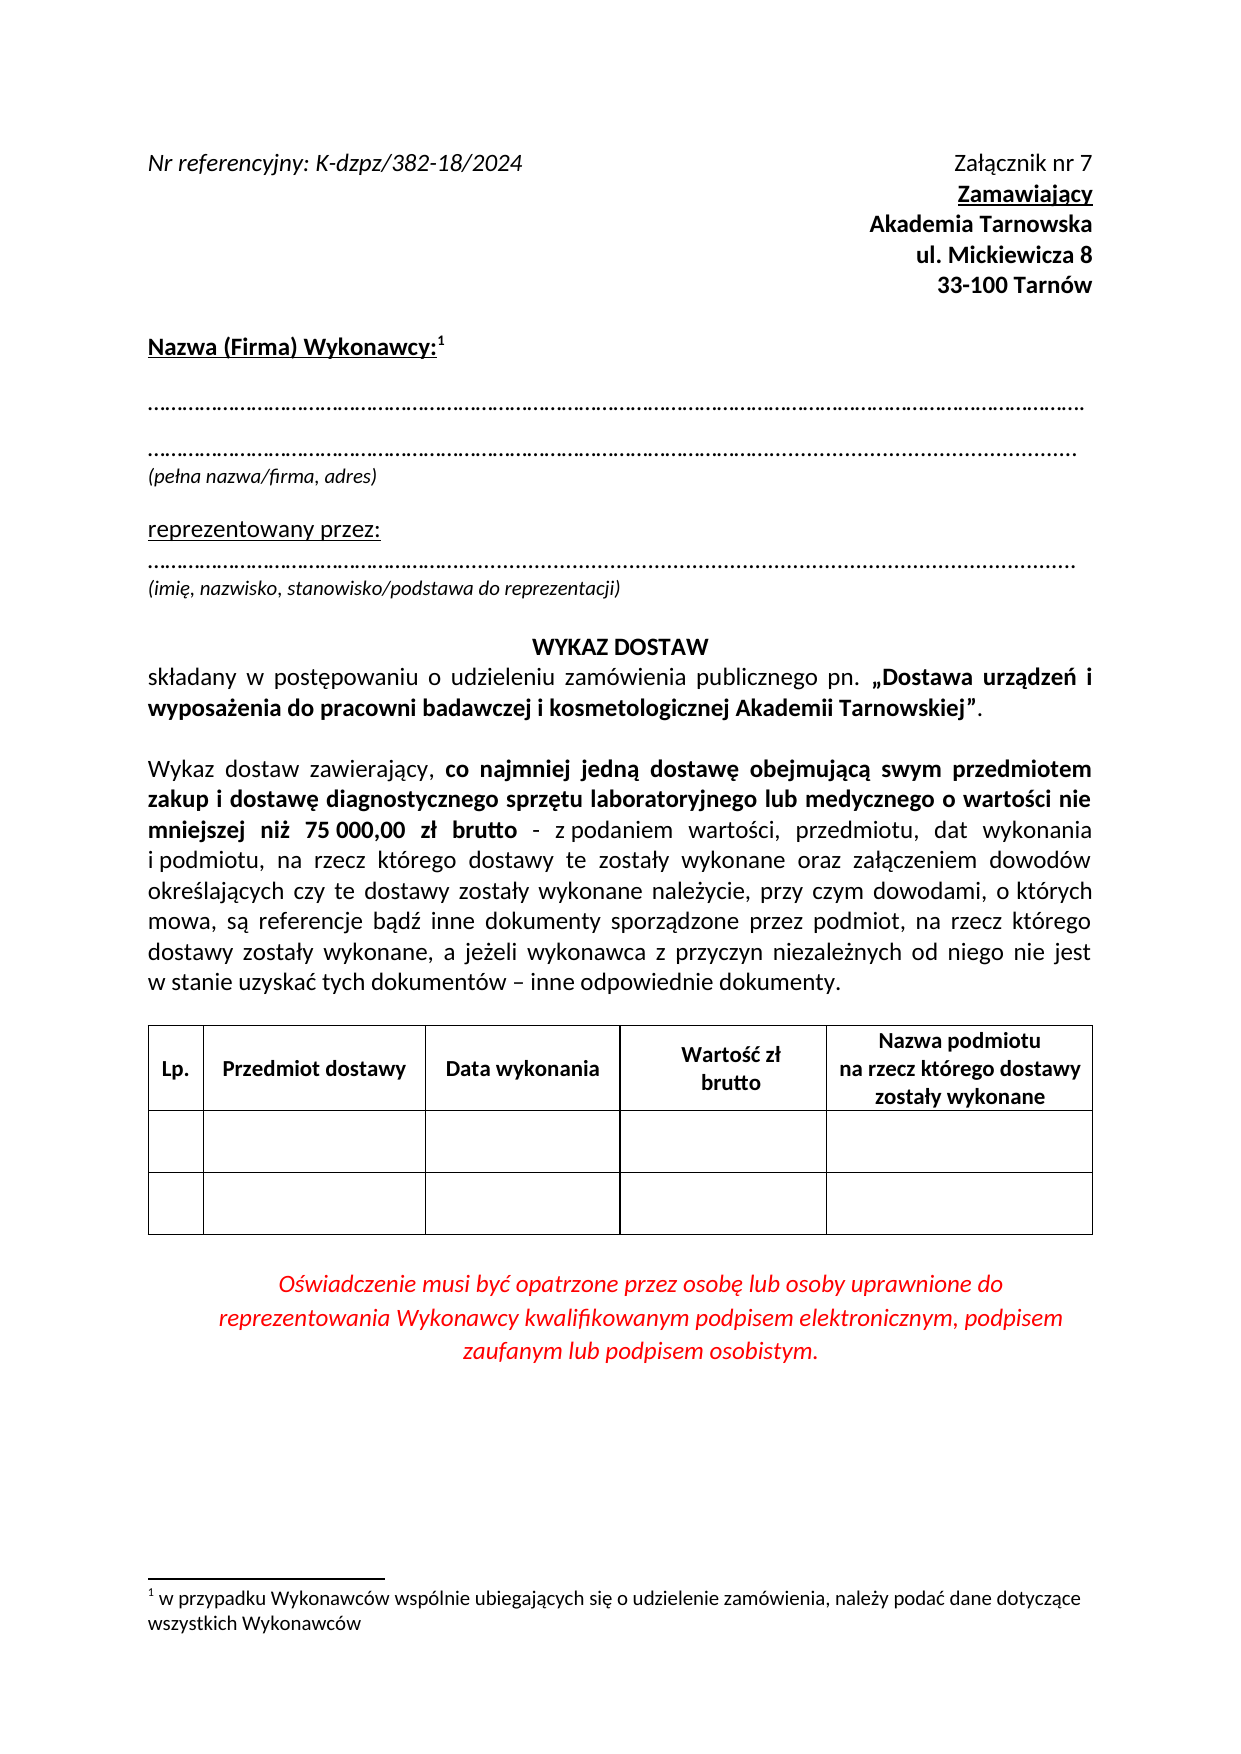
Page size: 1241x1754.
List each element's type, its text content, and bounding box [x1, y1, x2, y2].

text Nr referencyjny: K-dzpz/382-18/2024 Załącznik nr 7 [148, 148, 1093, 178]
text ……………………………………………….................................................................................................. [148, 544, 1093, 575]
table_cell [827, 1111, 1092, 1172]
text Wykaz DOSTAW [148, 631, 1093, 661]
text Nazwa (Firma) Wykonawcy: [148, 331, 1093, 361]
table_cell [204, 1111, 425, 1172]
table_cell [621, 1111, 826, 1172]
text Oświadczenie musi być opatrzone przez osobę lub osoby uprawnione do reprezentowania Wykonawcy kwalifikowanym podpisem elektronicznym, podpisem zaufanym lub podpisem osobistym. [192, 1235, 1092, 1366]
text ………………………………………………………………………………………………………………………………………………. [148, 387, 1093, 417]
table_cell [204, 1173, 425, 1233]
table_header Wartość zł brutto [621, 1026, 826, 1110]
table_cell [426, 1173, 619, 1233]
table_header Data wykonania [426, 1026, 619, 1110]
table_header Przedmiot dostawy [204, 1026, 425, 1110]
table_header Nazwa podmiotu na rzecz którego dostawy zostały wykonane [827, 1026, 1092, 1110]
text reprezentowany przez: [148, 514, 1093, 544]
text Wykaz dostaw zawierający, co najmniej jedną dostawę obejmującą swym przedmiotem zakup i dostawę diagnostycznego sprzętu laboratoryjnego lub medycznego o wartości nie mniejszej niż 75 000,00 zł brutto - z podaniem wartości, przedmiotu, dat wykonania i podmiotu, na rzecz którego dostawy te zostały wykonane oraz załączeniem dowodów określających czy te dostawy zostały wykonane należycie, przy czym dowodami, o których mowa, są referencje bądź inne dokumenty sporządzone przez podmiot, na rzecz którego dostawy zostały wykonane, a jeżeli wykonawca z przyczyn niezależnych od niego nie jest w stanie uzyskać tych dokumentów – inne odpowiednie dokumenty. [148, 753, 1093, 997]
table_cell [149, 1173, 203, 1233]
text składany w postępowaniu o udzieleniu zamówienia publicznego pn. „Dostawa urządzeń i wyposażenia do pracowni badawczej i kosmetologicznej Akademii Tarnowskiej”. [148, 661, 1093, 722]
table_cell [149, 1111, 203, 1172]
text Akademia Tarnowska [148, 209, 1093, 239]
text 33-100 Tarnów [664, 270, 1093, 300]
text Zamawiający [885, 178, 1093, 209]
table_cell [621, 1173, 826, 1233]
text ul. Mickiewicza 8 [664, 239, 1093, 270]
table_header Lp. [149, 1026, 203, 1110]
table_cell [827, 1173, 1092, 1233]
text (pełna nazwa/firma, adres) [148, 463, 1078, 488]
table_cell [426, 1111, 619, 1172]
text (imię, nazwisko, stanowisko/podstawa do reprezentacji) [148, 575, 783, 600]
text ………………………………………………………………………………………………................................................. [148, 432, 1093, 463]
